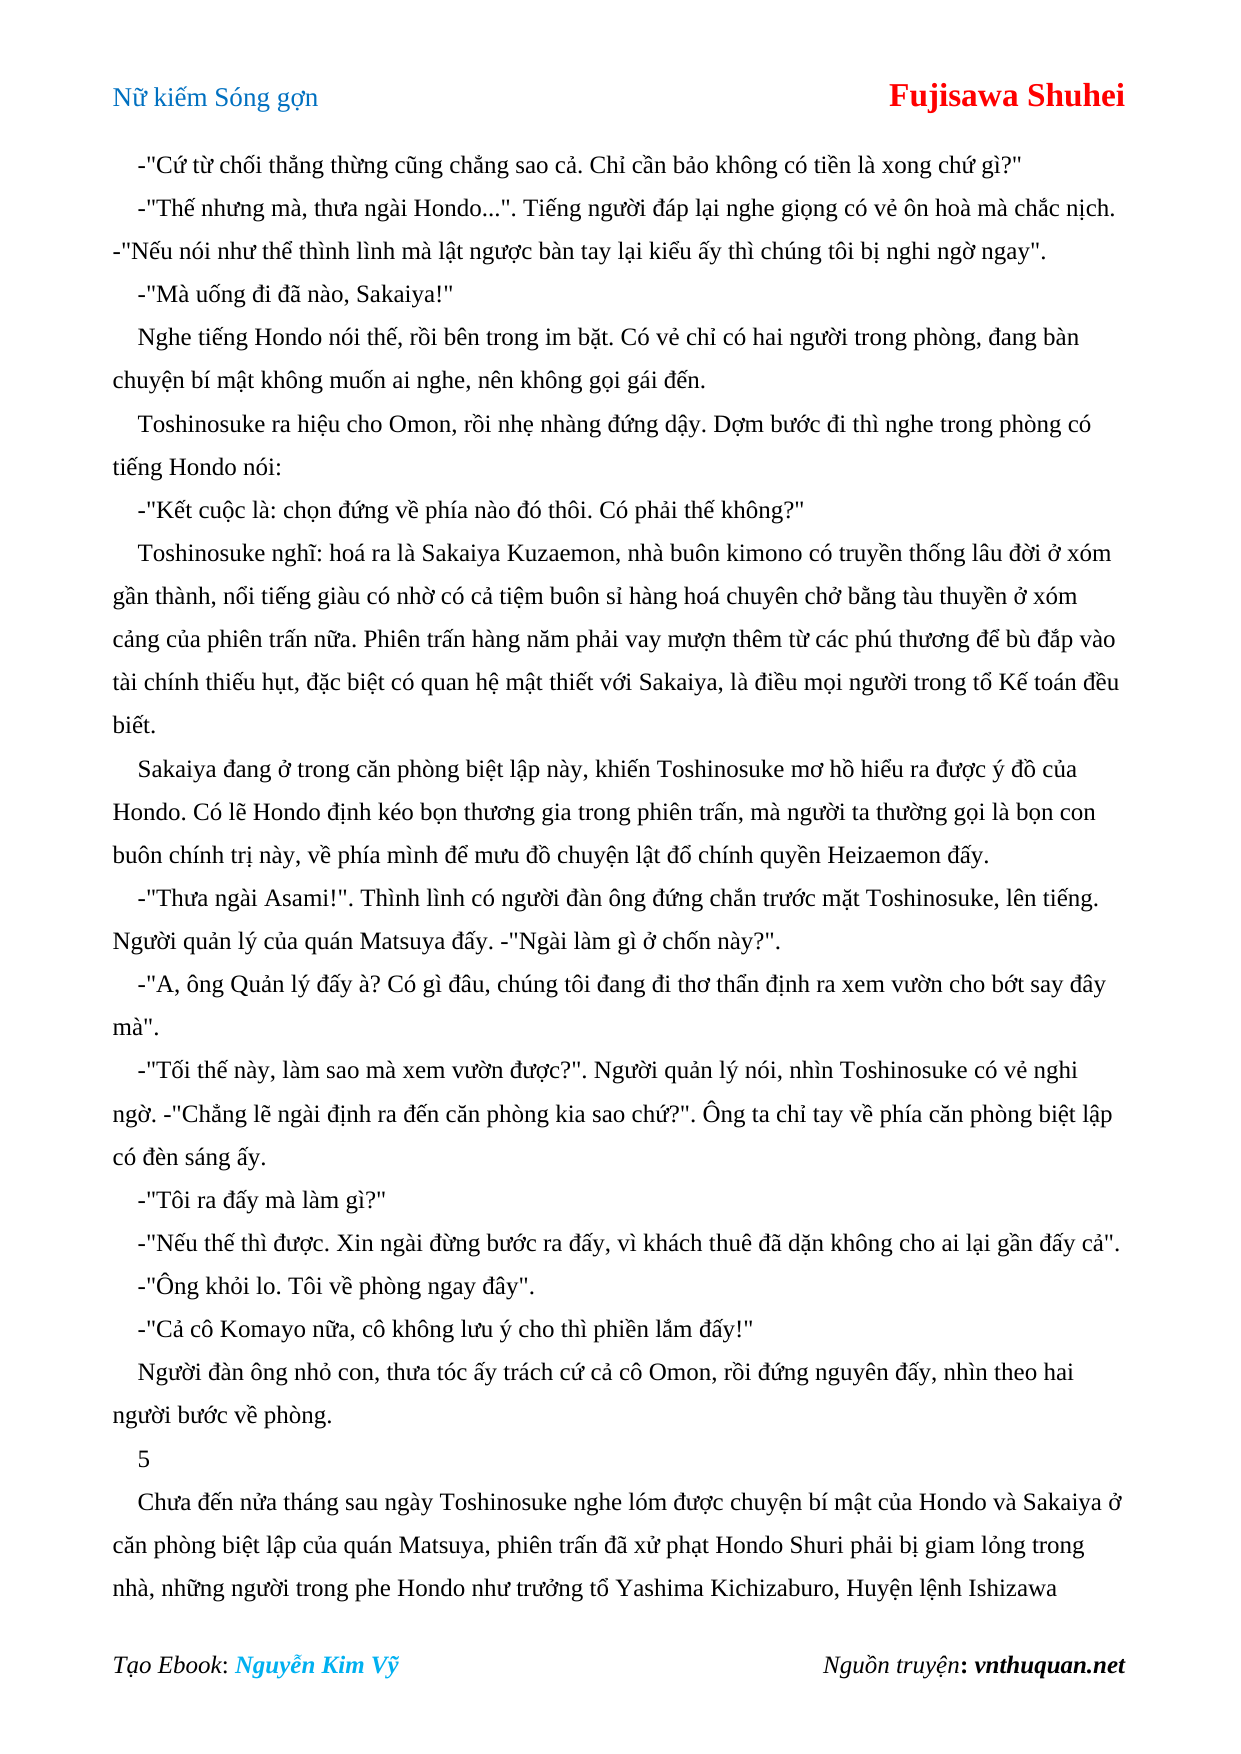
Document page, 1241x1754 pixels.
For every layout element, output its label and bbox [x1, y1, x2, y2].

text [112, 150, 1128, 1602]
